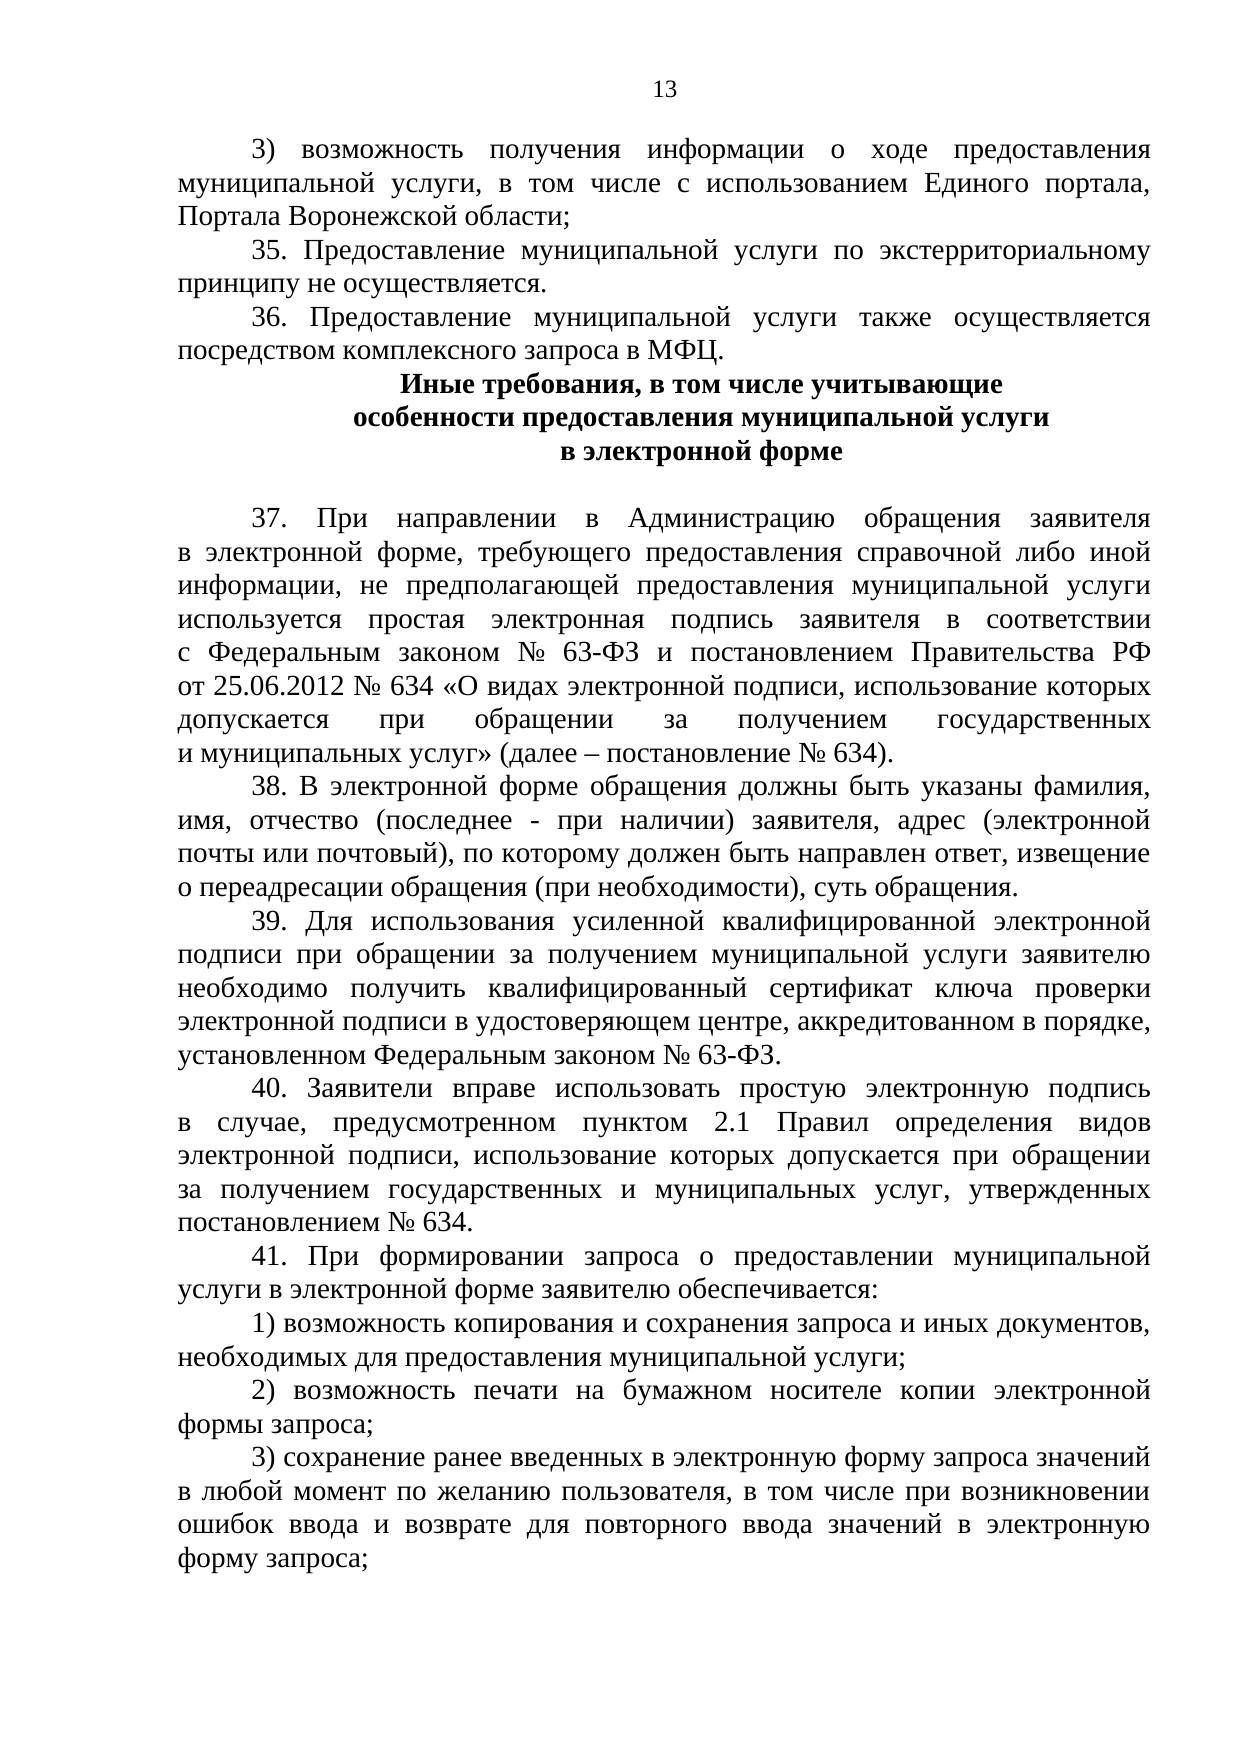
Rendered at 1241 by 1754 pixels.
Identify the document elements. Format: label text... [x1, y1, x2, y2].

text 3) сохранение ранее введенных в электронную форму запроса значений в любой момент по желанию пользователя, в том числе при возникновении ошибок ввода и возврате для повторного ввода значений в электронную форму запроса; [177, 1439, 1152, 1573]
text 3) возможность получения информации о ходе предоставления муниципальной услуги, в том числе с использованием Единого портала, Портала Воронежской области; [177, 131, 1152, 232]
text 40. Заявители вправе использовать простую электронную подпись в случае, предусмотренном пунктом 2.1 Правил определения видов электронной подписи, использование которых допускается при обращении за получением государственных и муниципальных услуг, утвержденных постановлением № 634. [177, 1070, 1152, 1238]
text 39. Для использования усиленной квалифицированной электронной подписи при обращении за получением муниципальной услуги заявителю необходимо получить квалифицированный сертификат ключа проверки электронной подписи в удостоверяющем центре, аккредитованном в порядке, установленном Федеральным законом № 63-ФЗ. [177, 903, 1152, 1070]
title в электронной форме [177, 433, 1152, 467]
text 36. Предоставление муниципальной услуги также осуществляется посредством комплексного запроса в МФЦ. [177, 299, 1152, 366]
text 37. При направлении в Администрацию обращения заявителя в электронной форме, требующего предоставления справочной либо иной информации, не предполагающей предоставления муниципальной услуги используется простая электронная подпись заявителя в соответствии с Федеральным законом № 63-ФЗ и постановлением Правительства РФ от 25.06.2012 № 634 «О видах электронной подписи, использование которых допускается при обращении за получением государственных и муниципальных услуг» (далее – постановление № 634). [177, 500, 1152, 768]
text 35. Предоставление муниципальной услуги по экстерриториальному принципу не осуществляется. [177, 232, 1152, 299]
text 38. В электронной форме обращения должны быть указаны фамилия, имя, отчество (последнее - при наличии) заявителя, адрес (электронной почты или почтовый), по которому должен быть направлен ответ, извещение о переадресации обращения (при необходимости), суть обращения. [177, 768, 1152, 903]
title Иные требования, в том числе учитывающие [177, 366, 1152, 399]
text 41. При формировании запроса о предоставлении муниципальной услуги в электронной форме заявителю обеспечивается: [177, 1238, 1152, 1305]
title особенности предоставления муниципальной услуги [177, 399, 1152, 433]
text 2) возможность печати на бумажном носителе копии электронной формы запроса; [177, 1372, 1152, 1439]
text 1) возможность копирования и сохранения запроса и иных документов, необходимых для предоставления муниципальной услуги; [177, 1305, 1152, 1372]
